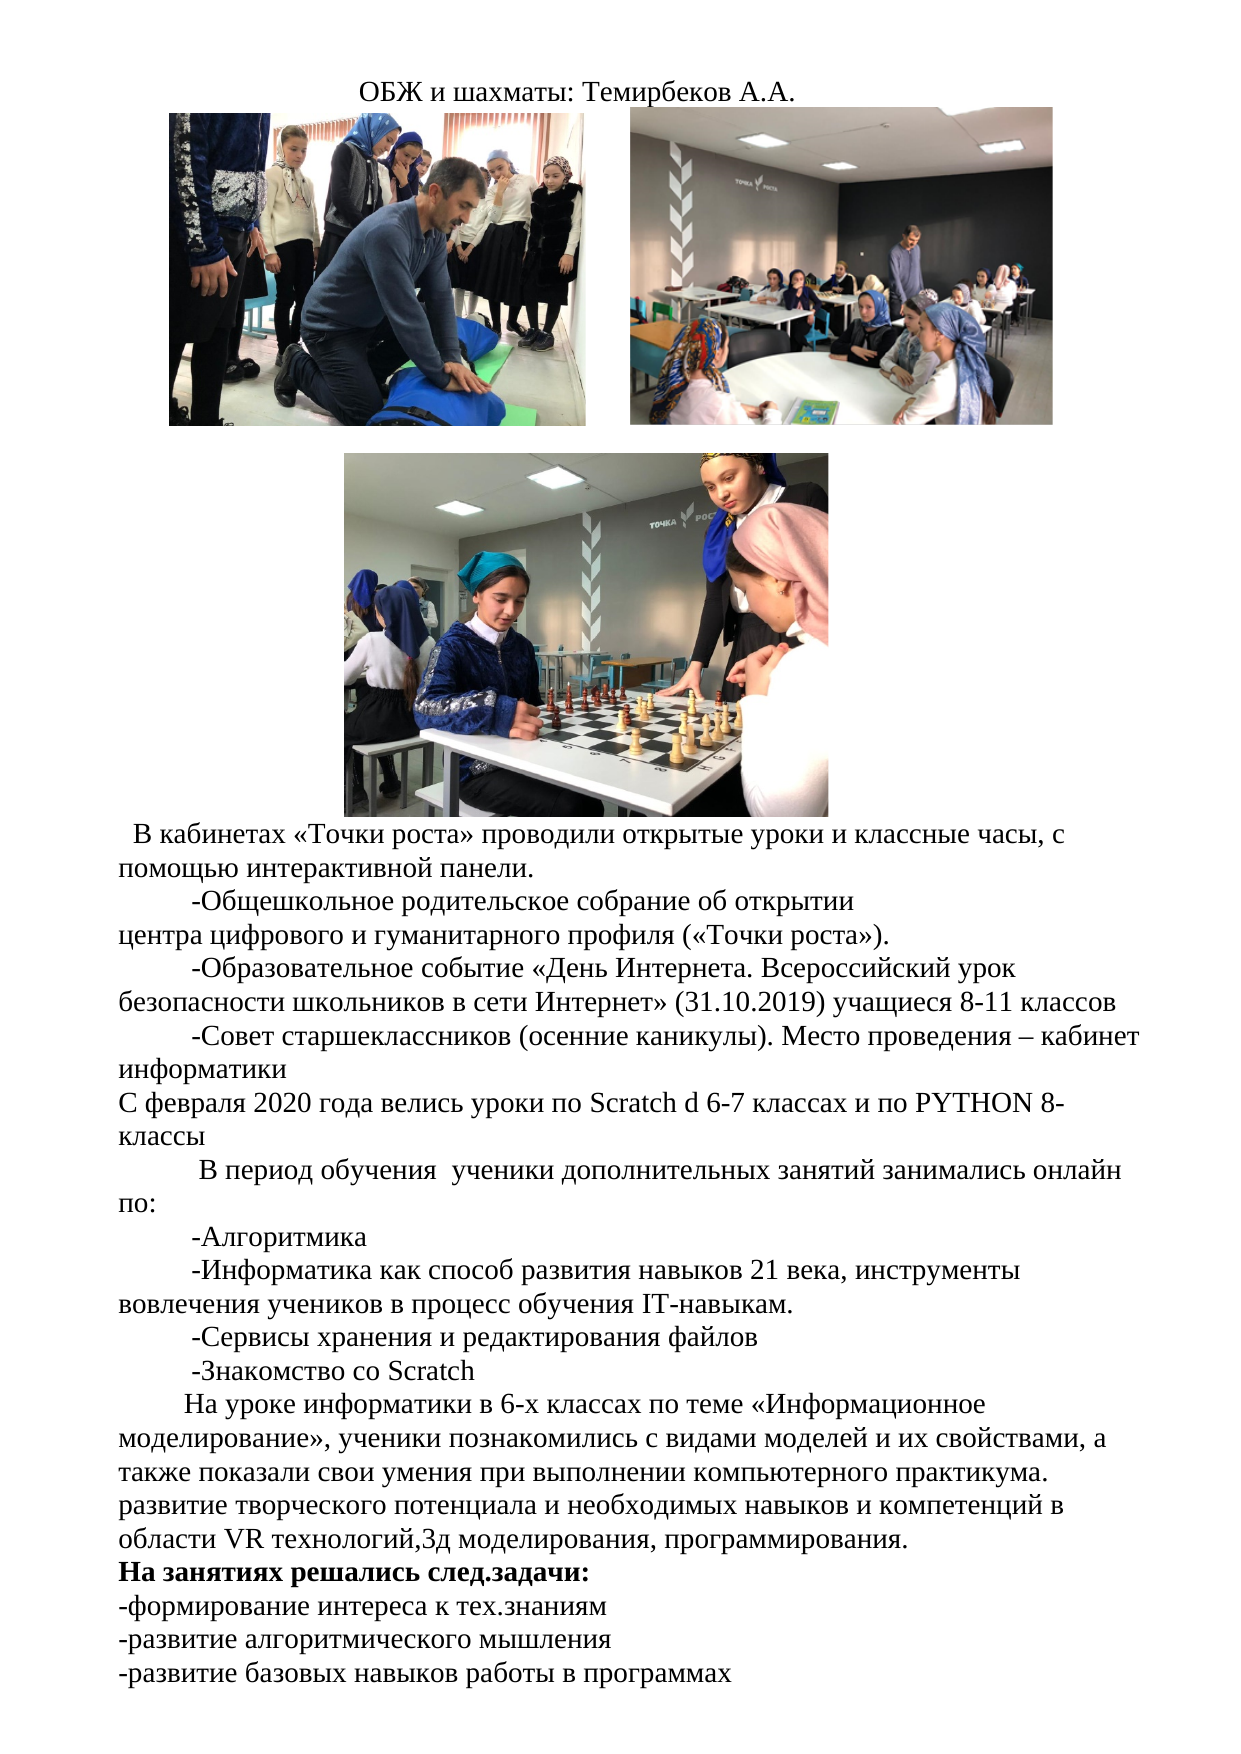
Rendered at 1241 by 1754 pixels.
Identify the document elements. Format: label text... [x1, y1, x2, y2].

text развитие творческого потенциала и необходимых навыков и компетенций в области VR технологий,3д моделирования, программирования. [118, 1487, 1152, 1554]
text -Образовательное событие «День Интернета. Всероссийский урок безопасности школьников в сети Интернет» (31.10.2019) учащиеся 8-11 классов [1016, 951, 1152, 1018]
text -развитие алгоритмического мышления [118, 1621, 1152, 1655]
text В период обучения ученики дополнительных занятий занимались онлайн по: [118, 1152, 1152, 1219]
text На уроке информатики в 6-х классах по теме «Информационное моделирование», ученики познакомились с видами моделей и их свойствами, а также показали свои умения при выполнении компьютерного практикума. [118, 1387, 1152, 1487]
text -формирование интереса к тех.знаниям [118, 1588, 1152, 1621]
text -Общешкольное родительское собрание об открытии [118, 883, 1152, 917]
text С февраля 2020 года велись уроки по Scratch d 6-7 классах и по PYTHON 8-классы [118, 1085, 1152, 1152]
picture [169, 113, 586, 426]
text -Сервисы хранения и редактирования файлов [118, 1319, 1152, 1353]
text -развитие базовых навыков работы в программах [118, 1655, 1152, 1688]
picture [344, 453, 829, 817]
text -Совет старшеклассников (осенние каникулы). Место проведения – кабинет информатики [287, 1018, 1152, 1085]
text центра цифрового и гуманитарного профиля («Точки роста»). [118, 917, 1152, 951]
text На занятиях решались след.задачи: [118, 1554, 1152, 1588]
text -Знакомство со Scratch [118, 1353, 1152, 1387]
picture [629, 107, 1053, 426]
text -Информатика как способ развития навыков 21 века, инструменты вовлечения учеников в процесс обучения IT-навыкам. [118, 1252, 1152, 1319]
text В кабинетах «Точки роста» проводили открытые уроки и классные часы, с помощью интерактивной панели. [118, 816, 1152, 883]
text ОБЖ и шахматы: Темирбеков А.А. [118, 74, 1152, 107]
text -Алгоритмика [118, 1219, 1152, 1252]
